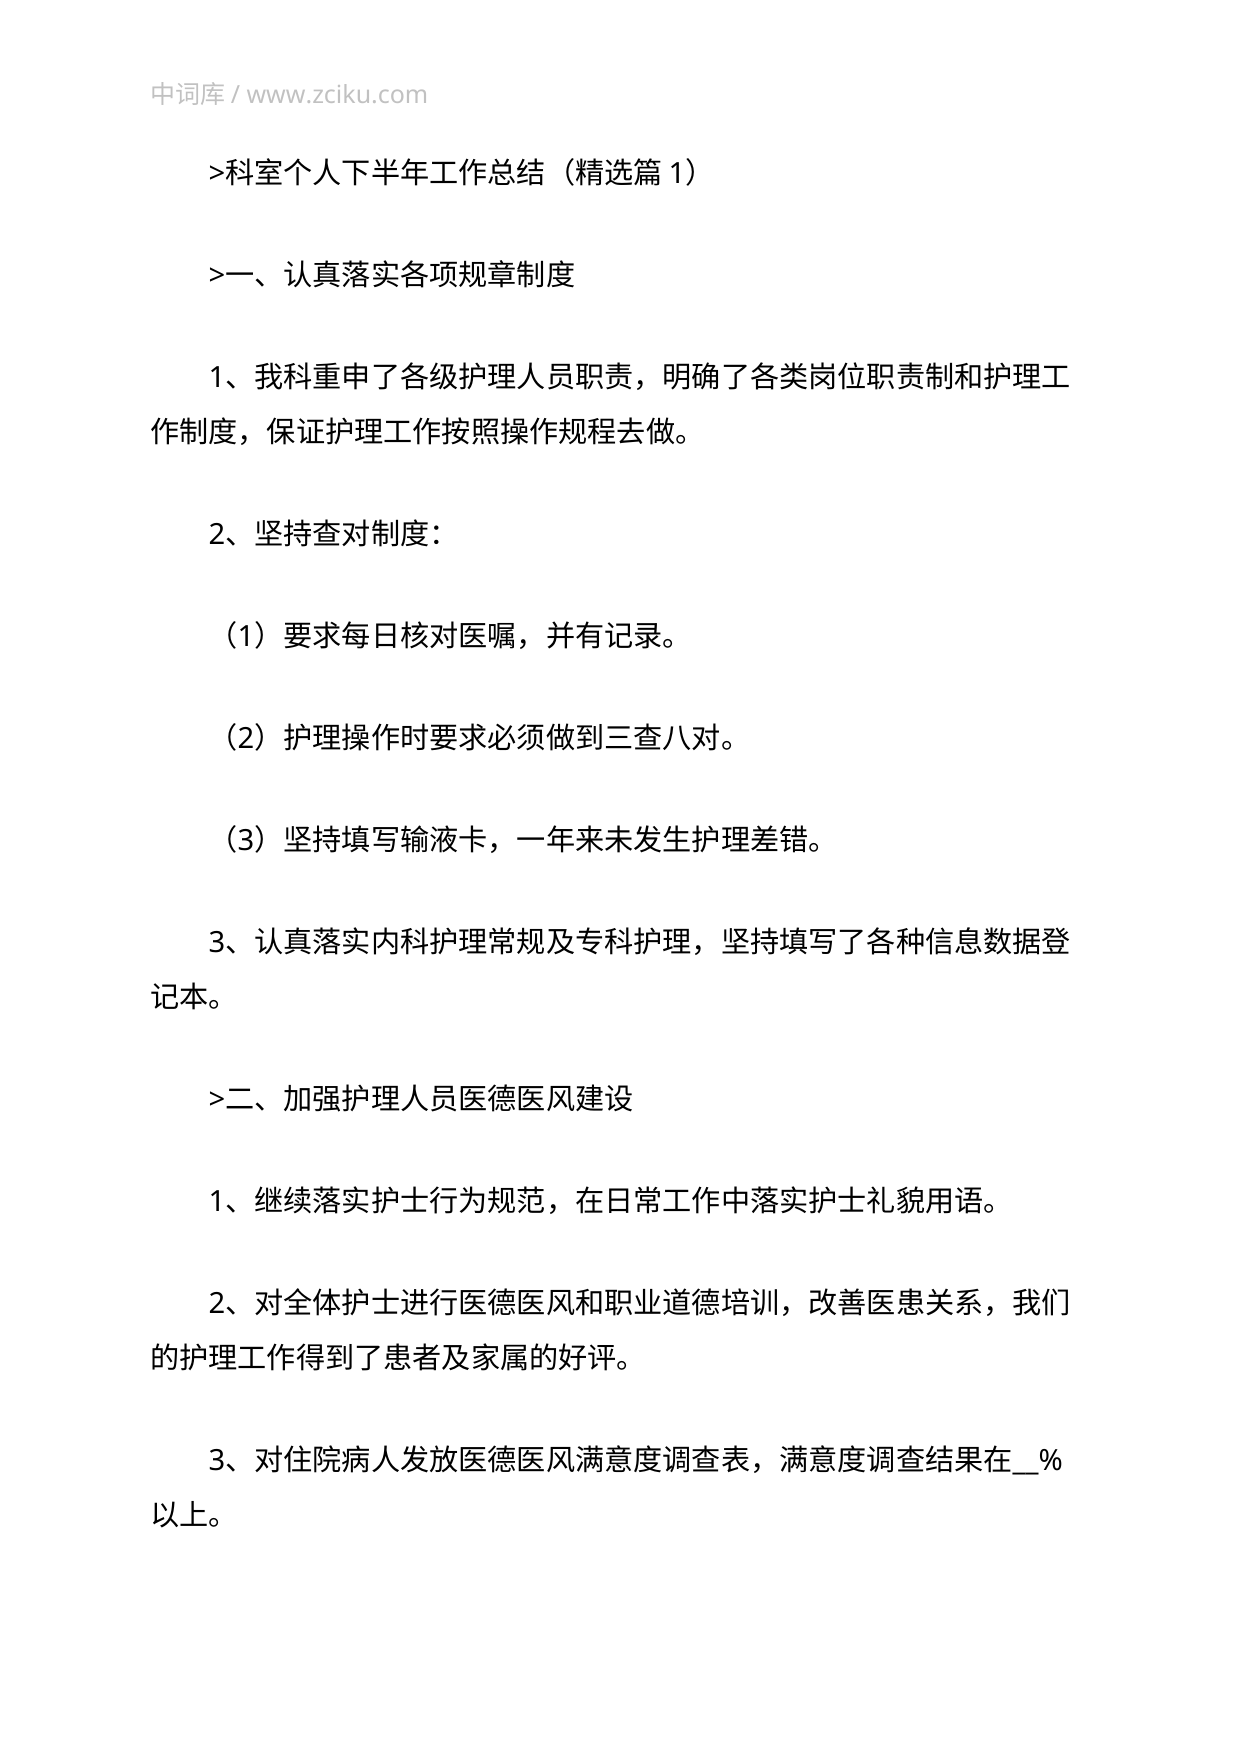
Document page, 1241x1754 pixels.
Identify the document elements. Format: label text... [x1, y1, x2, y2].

text 2、对全体护士进行医德医风和职业道德培训，改善医患关系，我们的护理工作得到了患者及家属的好评。 [150, 1279, 1090, 1377]
text （3）坚持填写输液卡，一年来未发生护理差错。 [150, 817, 1090, 859]
text 2、坚持查对制度： [150, 511, 1090, 553]
text （2）护理操作时要求必须做到三查八对。 [150, 715, 1090, 757]
text 3、对住院病人发放医德医风满意度调查表，满意度调查结果在__%以上。 [150, 1436, 1090, 1533]
text 3、认真落实内科护理常规及专科护理，坚持填写了各种信息数据登记本。 [150, 919, 1090, 1016]
text 1、我科重申了各级护理人员职责，明确了各类岗位职责制和护理工作制度，保证护理工作按照操作规程去做。 [150, 354, 1090, 451]
text >科室个人下半年工作总结（精选篇1） [150, 150, 1090, 192]
text 1、继续落实护士行为规范，在日常工作中落实护士礼貌用语。 [150, 1177, 1090, 1220]
text >二、加强护理人员医德医风建设 [150, 1075, 1090, 1118]
text >一、认真落实各项规章制度 [150, 252, 1090, 294]
text （1）要求每日核对医嘱，并有记录。 [150, 613, 1090, 655]
